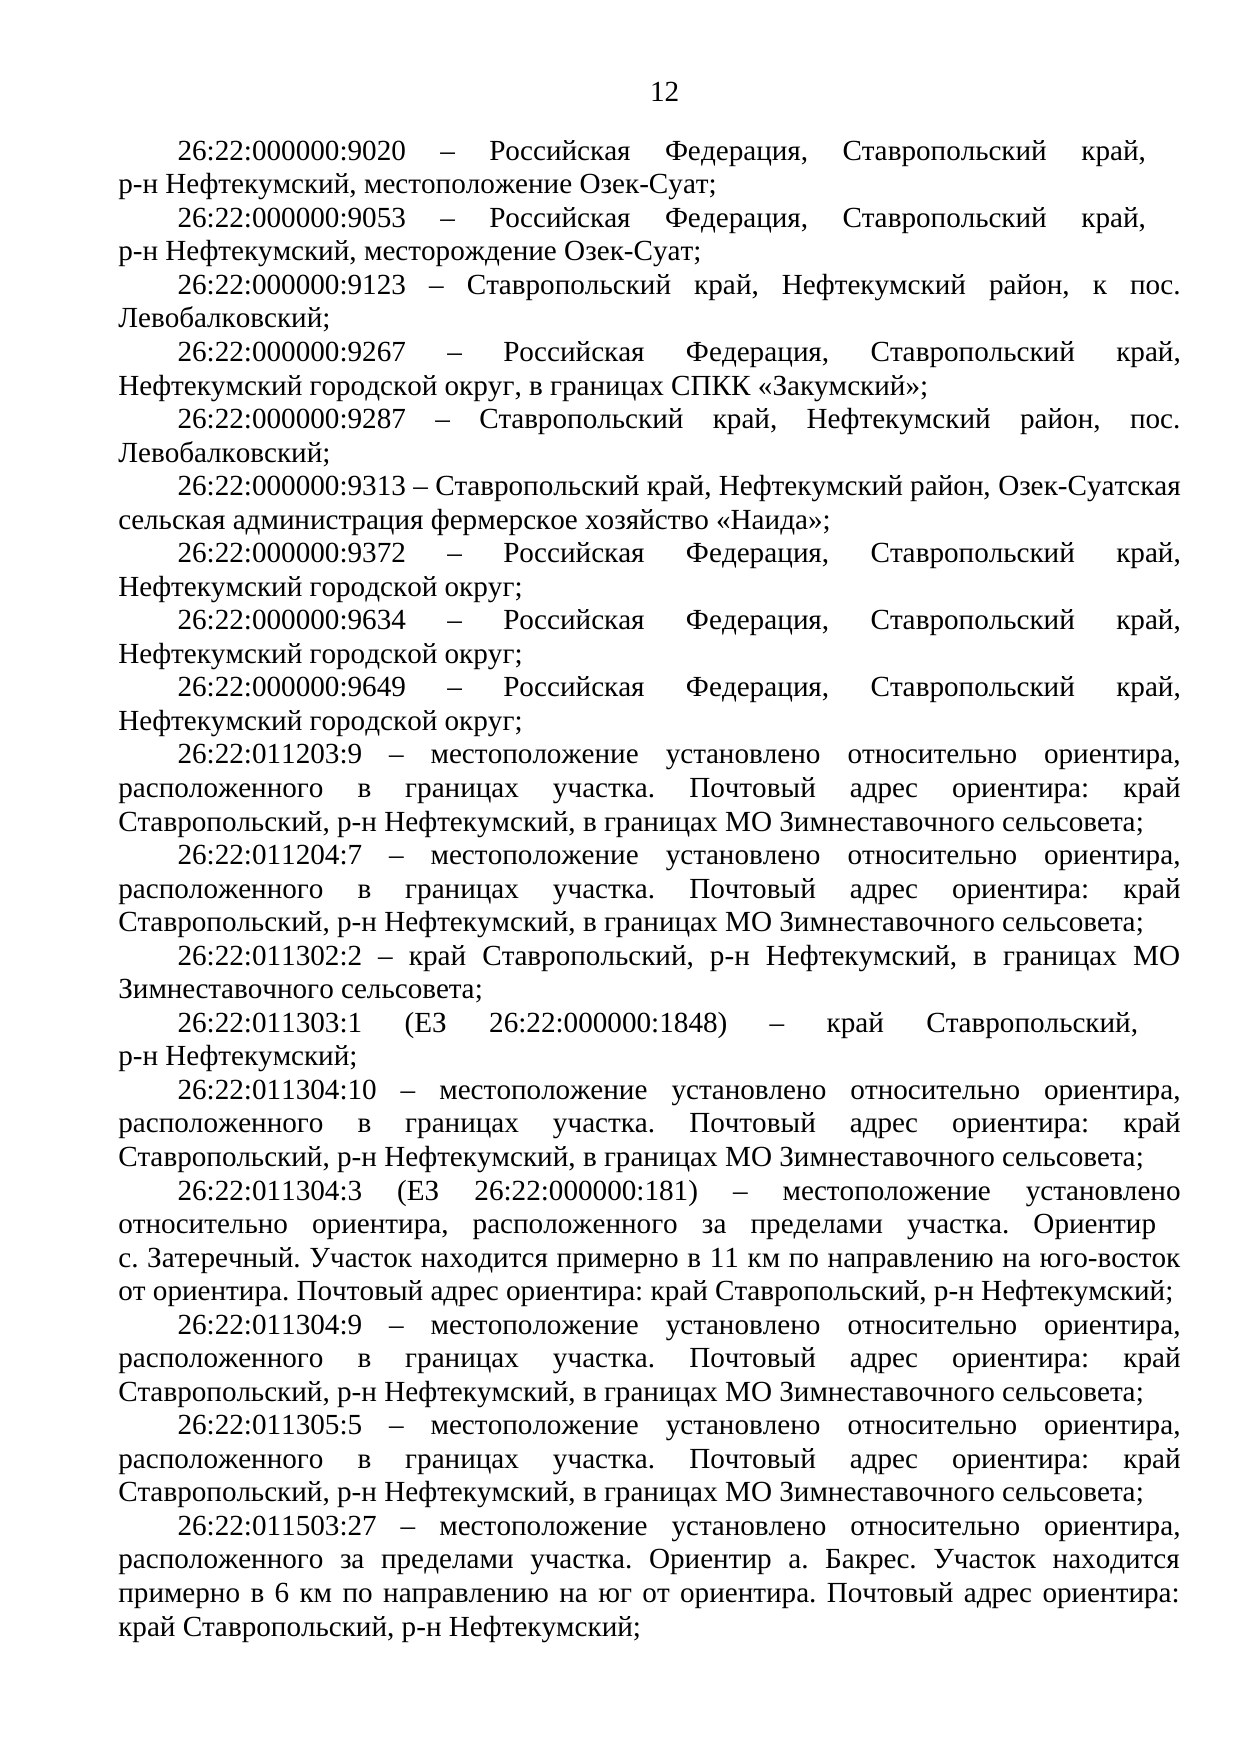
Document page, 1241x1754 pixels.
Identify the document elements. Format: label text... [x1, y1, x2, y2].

text 26:22:000000:9123 – Ставропольский край, Нефтекумский район, к пос. Левобалковский; [118, 267, 1181, 334]
text 26:22:011204:7 – местоположение установлено относительно ориентира, расположенного в границах участка. Почтовый адрес ориентира: край Ставропольский, р-н Нефтекумский, в границах МО Зимнеставочного сельсовета; [118, 837, 1181, 938]
text 26:22:000000:9020 – Российская Федерация, Ставропольский край, р-н Нефтекумский, местоположение Озек-Суат; [118, 133, 1181, 200]
text 26:22:000000:9372 – Российская Федерация, Ставропольский край, Нефтекумский городской округ; [118, 535, 1181, 602]
text 26:22:011203:9 – местоположение установлено относительно ориентира, расположенного в границах участка. Почтовый адрес ориентира: край Ставропольский, р-н Нефтекумский, в границах МО Зимнеставочного сельсовета; [118, 737, 1181, 837]
text 26:22:011302:2 – край Ставропольский, р-н Нефтекумский, в границах МО Зимнеставочного сельсовета; [118, 938, 1181, 1005]
text 26:22:011503:27 – местоположение установлено относительно ориентира, расположенного за пределами участка. Ориентир а. Бакрес. Участок находится примерно в 6 км по направлению на юг от ориентира. Почтовый адрес ориентира: край Ставропольский, р-н Нефтекумский; [118, 1508, 1181, 1642]
text 26:22:000000:9287 – Ставропольский край, Нефтекумский район, пос. Левобалковский; [118, 401, 1181, 468]
text 26:22:000000:9313 – Ставропольский край, Нефтекумский район, Озек-Суатская сельская администрация фермерское хозяйство «Наида»; [118, 468, 1181, 535]
text 26:22:011303:1 (ЕЗ 26:22:000000:1848) – край Ставропольский, р-н Нефтекумский; [118, 1005, 1181, 1072]
text 26:22:011304:3 (ЕЗ 26:22:000000:181) – местоположение установлено относительно ориентира, расположенного за пределами участка. Ориентир с. Затеречный. Участок находится примерно в 11 км по направлению на юго-восток от ориентира. Почтовый адрес ориентира: край Ставропольский, р-н Нефтекумский; [118, 1173, 1181, 1307]
text 26:22:000000:9649 – Российская Федерация, Ставропольский край, Нефтекумский городской округ; [118, 669, 1181, 737]
text 26:22:011304:10 – местоположение установлено относительно ориентира, расположенного в границах участка. Почтовый адрес ориентира: край Ставропольский, р-н Нефтекумский, в границах МО Зимнеставочного сельсовета; [118, 1072, 1181, 1173]
text 26:22:000000:9267 – Российская Федерация, Ставропольский край, Нефтекумский городской округ, в границах СПКК «Закумский»; [118, 334, 1181, 401]
text 26:22:011304:9 – местоположение установлено относительно ориентира, расположенного в границах участка. Почтовый адрес ориентира: край Ставропольский, р-н Нефтекумский, в границах МО Зимнеставочного сельсовета; [118, 1307, 1181, 1407]
text 26:22:011305:5 – местоположение установлено относительно ориентира, расположенного в границах участка. Почтовый адрес ориентира: край Ставропольский, р-н Нефтекумский, в границах МО Зимнеставочного сельсовета; [118, 1407, 1181, 1508]
text 26:22:000000:9634 – Российская Федерация, Ставропольский край, Нефтекумский городской округ; [118, 602, 1181, 669]
text 26:22:000000:9053 – Российская Федерация, Ставропольский край, р-н Нефтекумский, месторождение Озек-Суат; [118, 200, 1181, 267]
